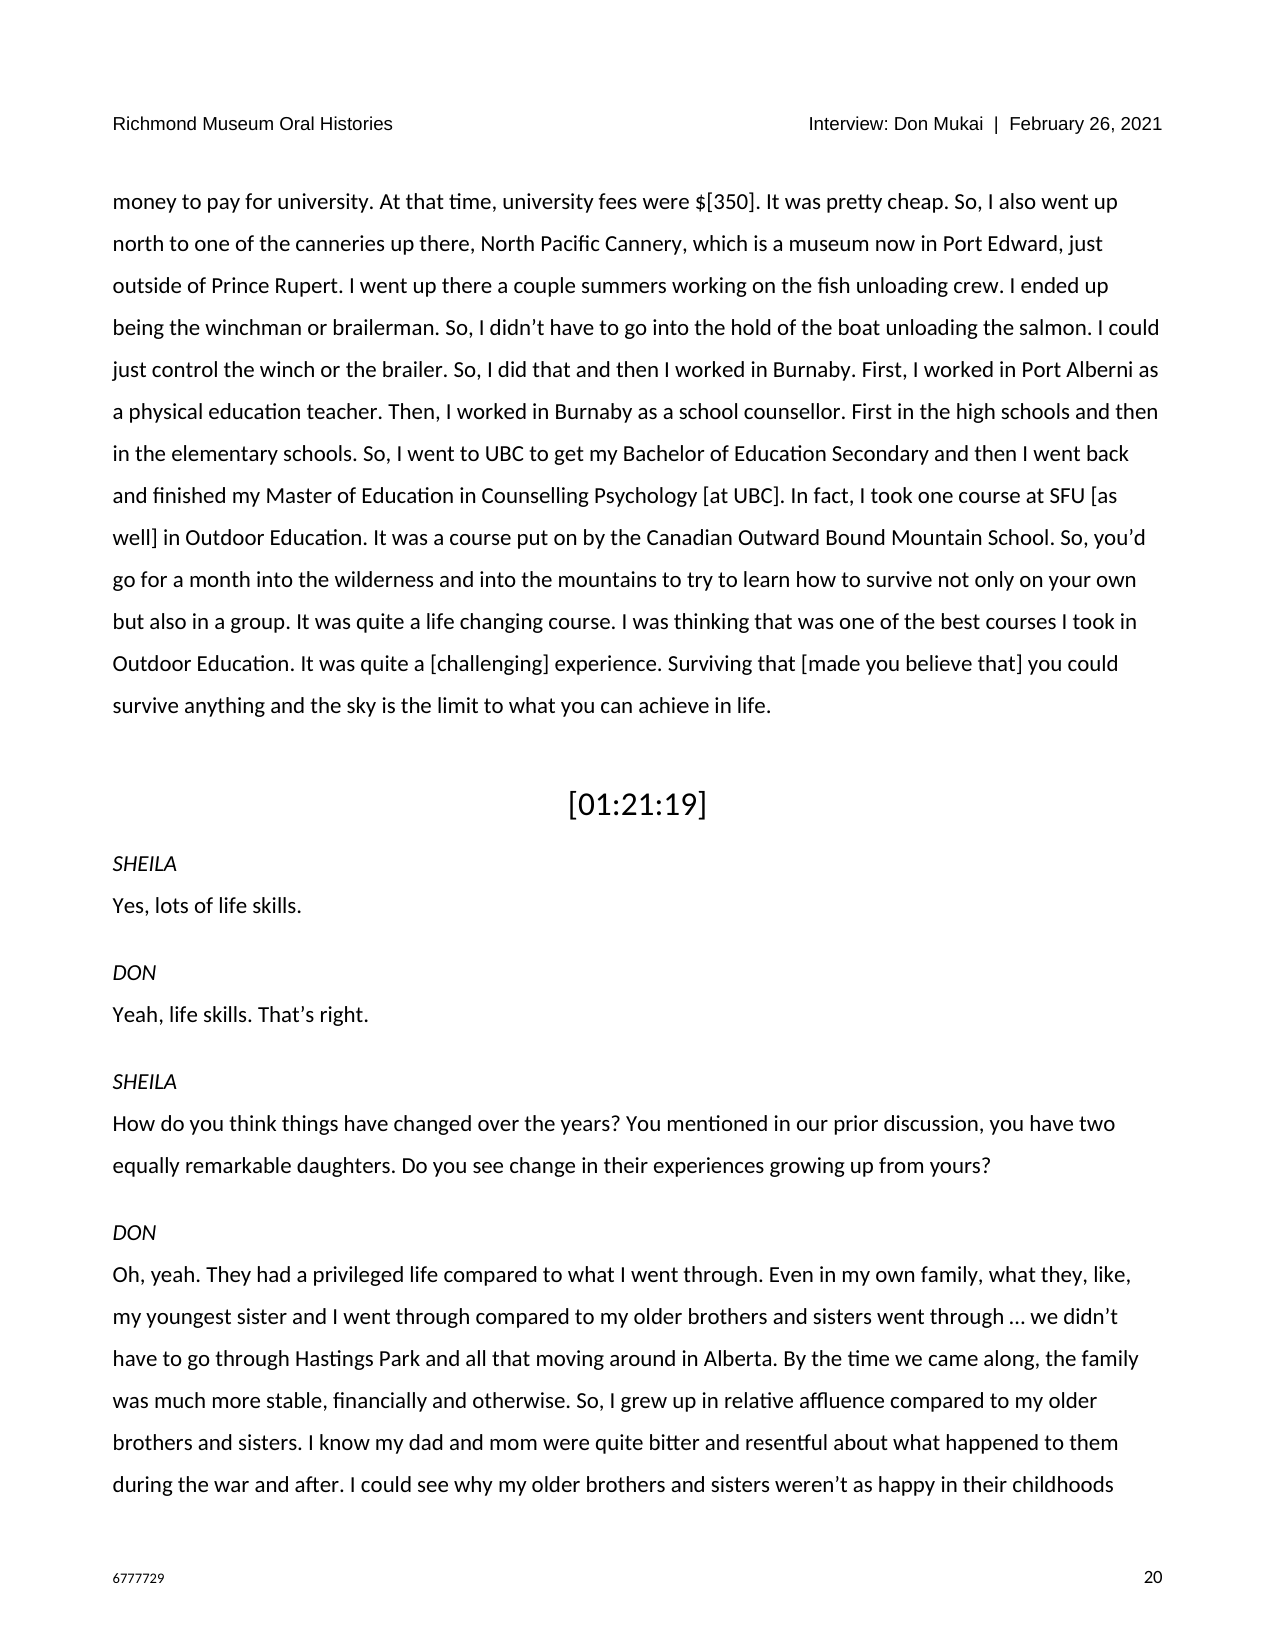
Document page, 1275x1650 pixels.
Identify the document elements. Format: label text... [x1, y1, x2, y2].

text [112, 187, 1162, 719]
text Yes, lots of life skills. [112, 891, 1162, 919]
text How do you think things have changed over the years? You mentioned in our prior discussion, you have two equally remarkable daughters. Do you see change in their experiences growing up from yours? [112, 1109, 1162, 1179]
text Yeah, life skills. That’s right. [112, 1000, 1162, 1028]
text SHEILA [112, 849, 1162, 877]
text DON [112, 1218, 1162, 1246]
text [112, 1260, 1162, 1498]
text SHEILA [112, 1067, 1162, 1095]
text DON [112, 958, 1162, 986]
subtitle [01:21:19] [112, 783, 1162, 824]
